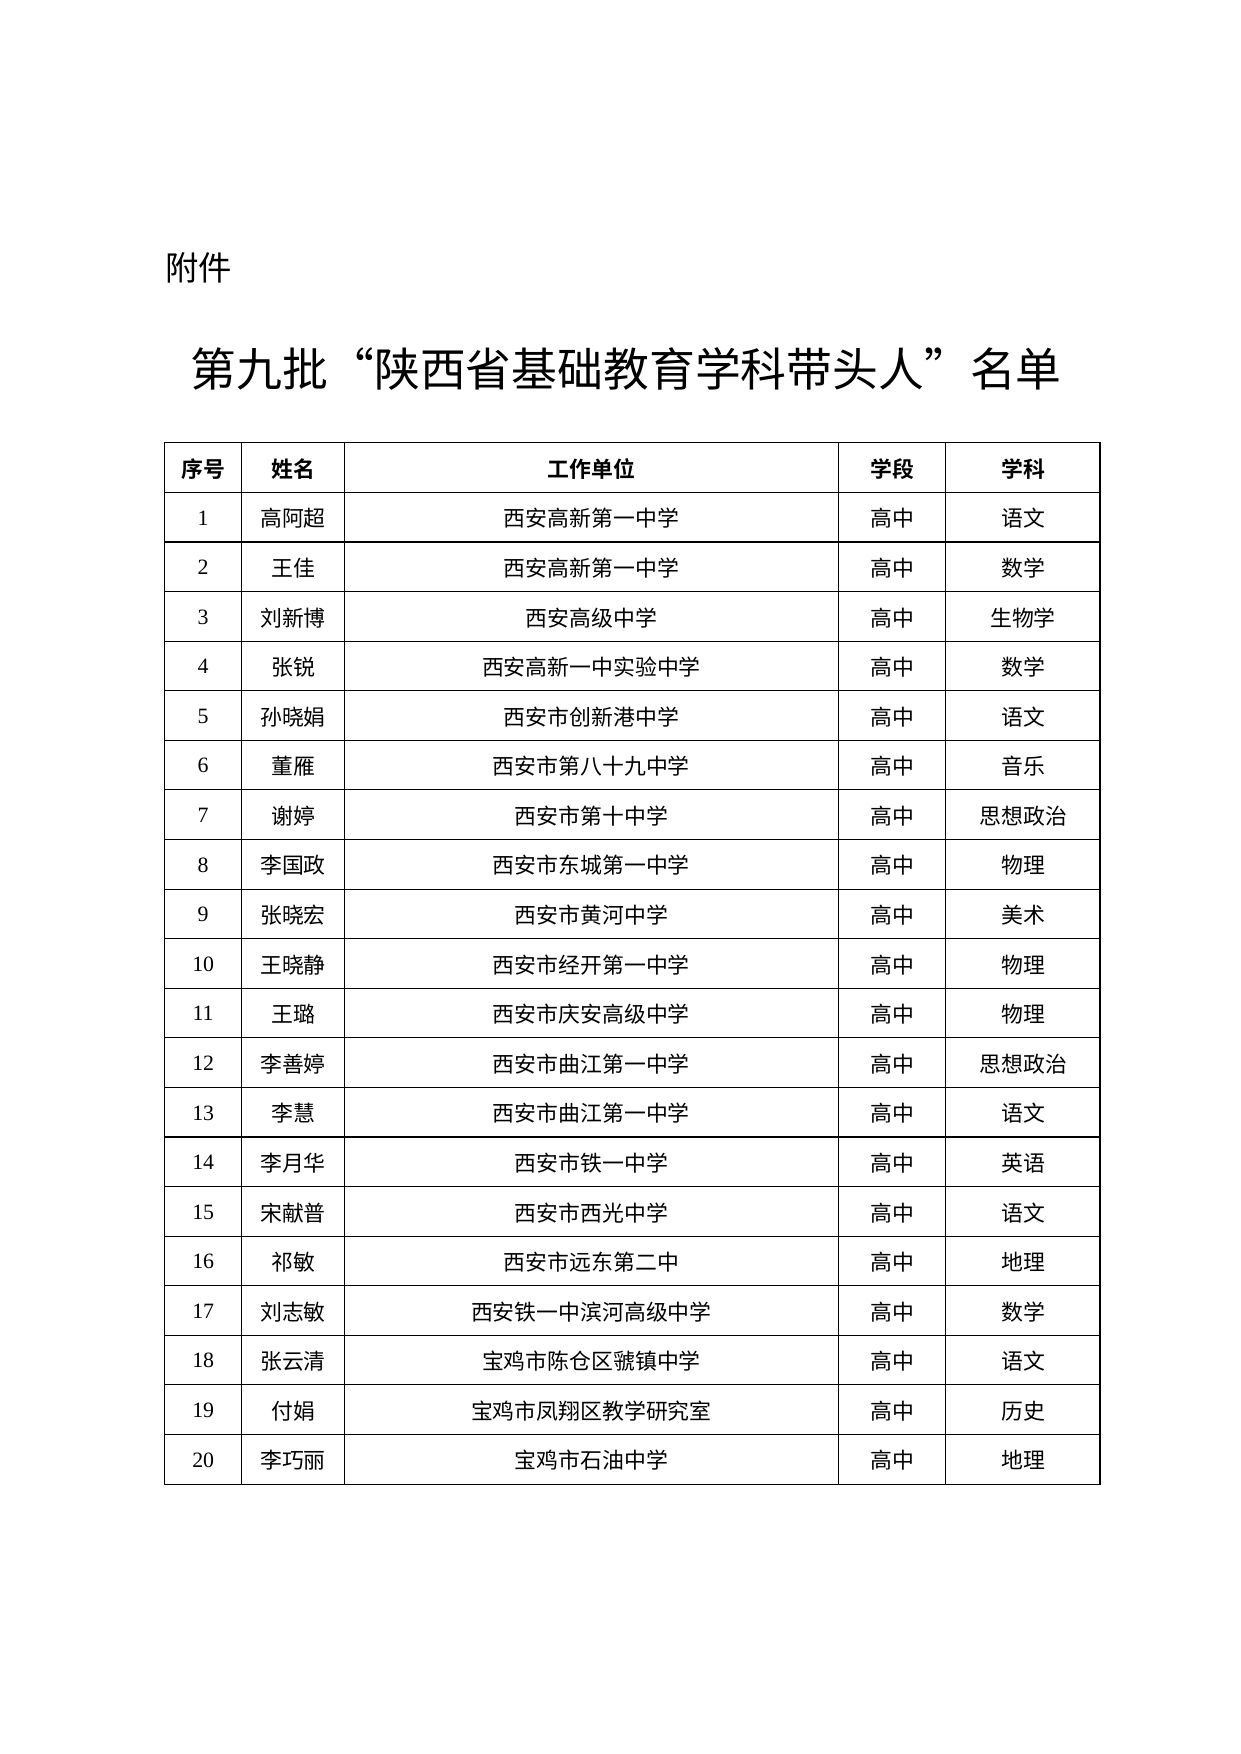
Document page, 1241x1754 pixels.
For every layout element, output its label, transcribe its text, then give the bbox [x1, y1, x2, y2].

table_cell 17 [165, 1286, 241, 1335]
table_cell 西安高新第一中学 [345, 543, 838, 591]
table_cell 西安市东城第一中学 [345, 840, 838, 888]
table_cell 李巧丽 [242, 1435, 344, 1483]
table_cell 2 [165, 543, 241, 591]
table_header 学科 [946, 443, 1099, 492]
table_cell 高中 [839, 543, 945, 591]
table_cell 语文 [946, 1187, 1099, 1236]
table_cell 高中 [839, 790, 945, 839]
table_cell 物理 [946, 989, 1099, 1037]
table_cell 祁敏 [242, 1237, 344, 1285]
table_cell 高中 [839, 1138, 945, 1186]
table_cell 思想政治 [946, 1038, 1099, 1087]
table_cell 李善婷 [242, 1038, 344, 1087]
table_header 学段 [839, 443, 945, 492]
table_cell 高中 [839, 1237, 945, 1285]
table_cell 宋献普 [242, 1187, 344, 1236]
table_cell 16 [165, 1237, 241, 1285]
table_cell 西安市经开第一中学 [345, 939, 838, 988]
table_cell 高中 [839, 691, 945, 740]
table_cell 宝鸡市石油中学 [345, 1435, 838, 1483]
table_cell 历史 [946, 1385, 1099, 1434]
table_cell 高中 [839, 1187, 945, 1236]
table_cell 宝鸡市陈仓区虢镇中学 [345, 1336, 838, 1384]
table_cell 高中 [839, 1385, 945, 1434]
table_cell 王晓静 [242, 939, 344, 988]
table_cell 高中 [839, 840, 945, 888]
table_cell 西安市铁一中学 [345, 1138, 838, 1186]
table_cell 西安市曲江第一中学 [345, 1038, 838, 1087]
table_cell 高中 [839, 989, 945, 1037]
table_cell 西安市创新港中学 [345, 691, 838, 740]
table_cell 张晓宏 [242, 890, 344, 938]
table_cell 王璐 [242, 989, 344, 1037]
table_cell 谢婷 [242, 790, 344, 839]
table_cell 11 [165, 989, 241, 1037]
table_header 姓名 [242, 443, 344, 492]
table_cell 1 [165, 493, 241, 541]
table_cell 数学 [946, 1286, 1099, 1335]
table_cell 19 [165, 1385, 241, 1434]
table_cell 物理 [946, 939, 1099, 988]
table_cell 西安市曲江第一中学 [345, 1088, 838, 1136]
table_cell 西安市第八十九中学 [345, 741, 838, 789]
table_cell 英语 [946, 1138, 1099, 1186]
table_cell 语文 [946, 1336, 1099, 1384]
table_cell 地理 [946, 1435, 1099, 1483]
table_cell 西安高新一中实验中学 [345, 642, 838, 690]
table_cell 高中 [839, 1286, 945, 1335]
table_cell 刘志敏 [242, 1286, 344, 1335]
table_cell 生物学 [946, 592, 1099, 641]
table_cell 10 [165, 939, 241, 988]
table_cell 西安高新第一中学 [345, 493, 838, 541]
table_cell 地理 [946, 1237, 1099, 1285]
table_cell 20 [165, 1435, 241, 1483]
table_cell 18 [165, 1336, 241, 1384]
table_header 序号 [165, 443, 241, 492]
table_cell 付娟 [242, 1385, 344, 1434]
table_cell 高中 [839, 1038, 945, 1087]
table_cell 西安市黄河中学 [345, 890, 838, 938]
table_cell 8 [165, 840, 241, 888]
table_cell 西安市庆安高级中学 [345, 989, 838, 1037]
table_cell 西安市第十中学 [345, 790, 838, 839]
table_cell 宝鸡市凤翔区教学研究室 [345, 1385, 838, 1434]
table_cell 7 [165, 790, 241, 839]
table_cell 思想政治 [946, 790, 1099, 839]
table_cell 李慧 [242, 1088, 344, 1136]
table_cell 高中 [839, 1336, 945, 1384]
table_cell 语文 [946, 493, 1099, 541]
table_cell 5 [165, 691, 241, 740]
table_cell 高中 [839, 642, 945, 690]
table_cell 李月华 [242, 1138, 344, 1186]
table_cell 西安高级中学 [345, 592, 838, 641]
table_cell 高中 [839, 890, 945, 938]
table_cell 12 [165, 1038, 241, 1087]
table_cell 9 [165, 890, 241, 938]
table_cell 高中 [839, 1435, 945, 1483]
table_cell 董雁 [242, 741, 344, 789]
table_cell 刘新博 [242, 592, 344, 641]
table_cell 数学 [946, 642, 1099, 690]
table_cell 15 [165, 1187, 241, 1236]
table_cell 语文 [946, 691, 1099, 740]
table_cell 西安市西光中学 [345, 1187, 838, 1236]
table_cell 3 [165, 592, 241, 641]
table_cell 高中 [839, 493, 945, 541]
table_cell 高中 [839, 939, 945, 988]
table_cell 孙晓娟 [242, 691, 344, 740]
table_cell 数学 [946, 543, 1099, 591]
table_cell 美术 [946, 890, 1099, 938]
table_cell 王佳 [242, 543, 344, 591]
text 第九批“陕西省基础教育学科带头人”名单 [165, 318, 1087, 415]
table_cell 6 [165, 741, 241, 789]
table_cell 物理 [946, 840, 1099, 888]
table_cell 高中 [839, 1088, 945, 1136]
table_cell 高阿超 [242, 493, 344, 541]
table_cell 西安铁一中滨河高级中学 [345, 1286, 838, 1335]
table_cell 西安市远东第二中 [345, 1237, 838, 1285]
text 附件 [165, 233, 1087, 298]
table_header 工作单位 [345, 443, 838, 492]
table_cell 李国政 [242, 840, 344, 888]
table_cell 语文 [946, 1088, 1099, 1136]
table_cell 14 [165, 1138, 241, 1186]
table_cell 高中 [839, 592, 945, 641]
table_cell 4 [165, 642, 241, 690]
table_cell 13 [165, 1088, 241, 1136]
table_cell 音乐 [946, 741, 1099, 789]
table_cell 张锐 [242, 642, 344, 690]
table_cell 高中 [839, 741, 945, 789]
table_cell 张云清 [242, 1336, 344, 1384]
